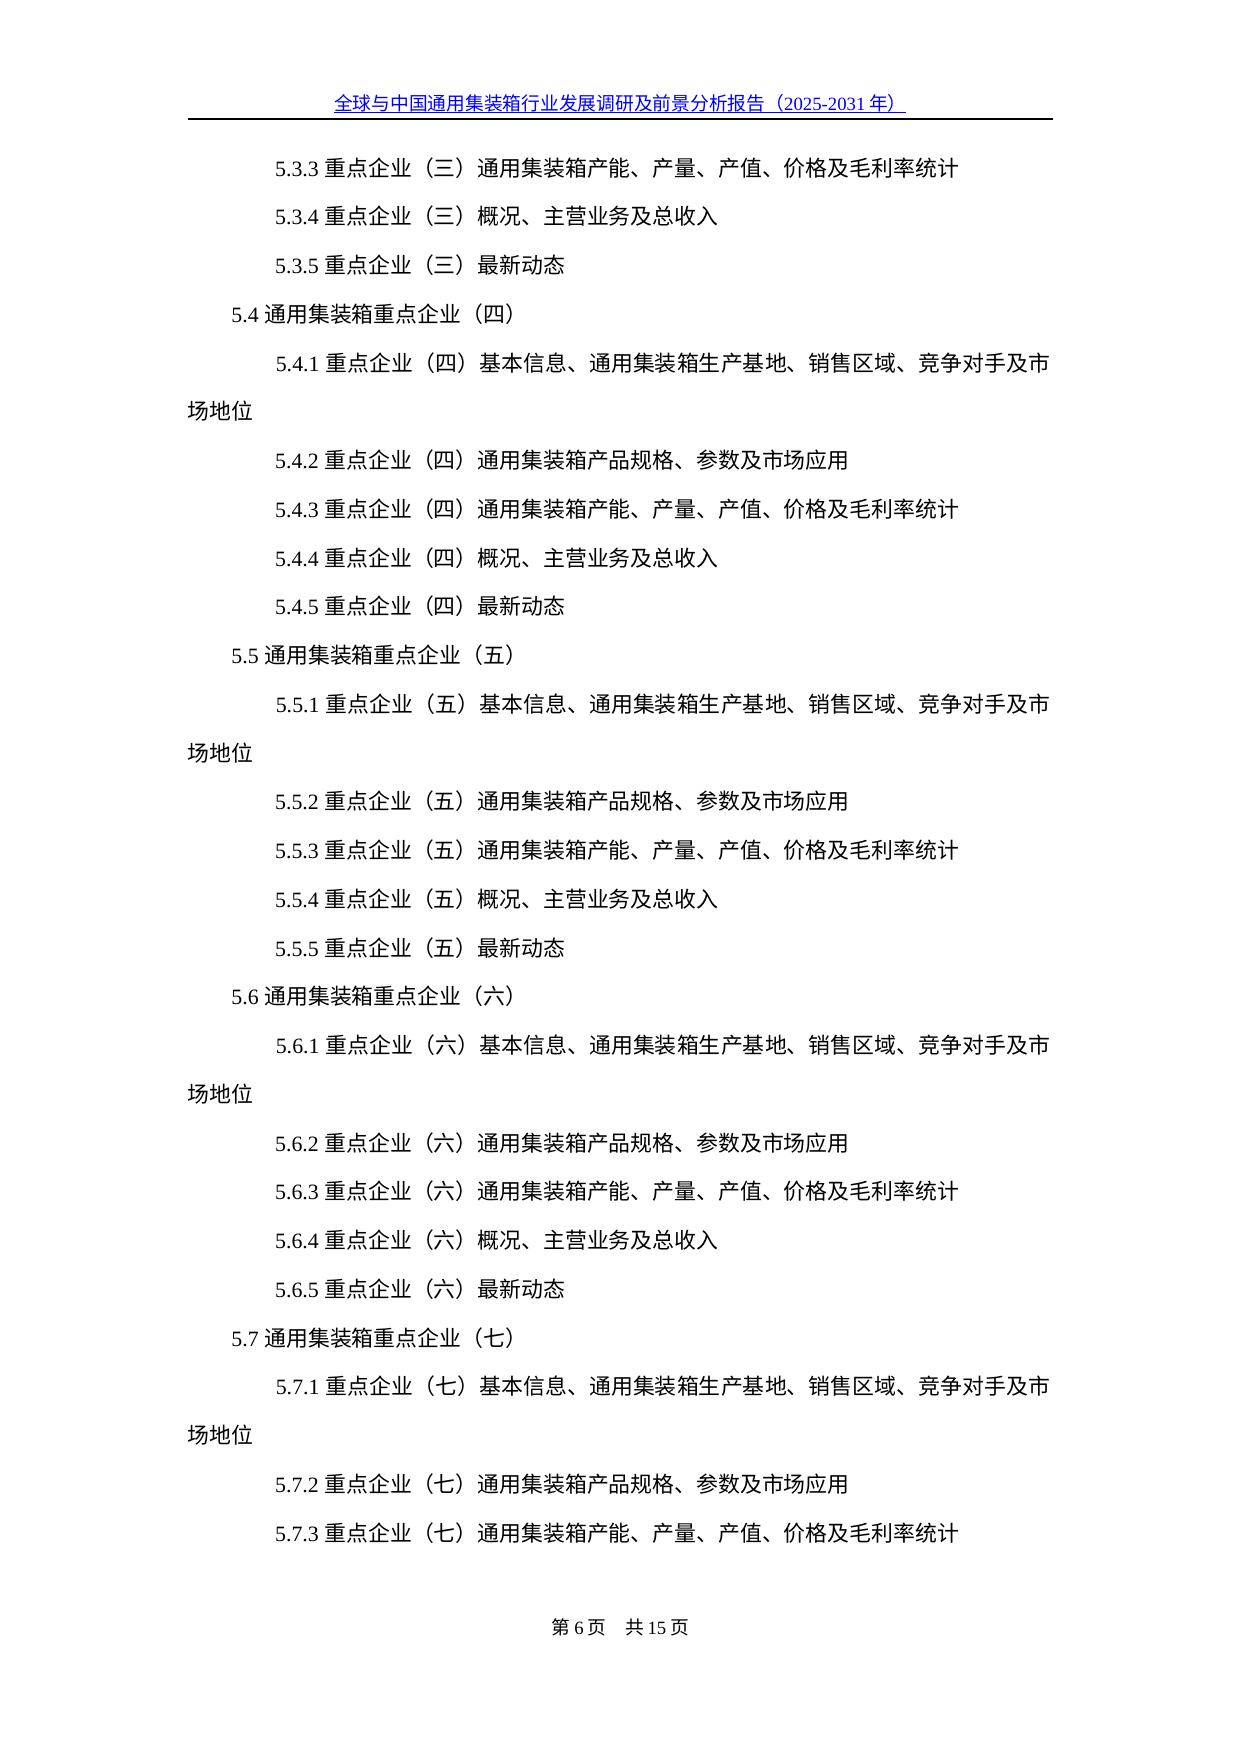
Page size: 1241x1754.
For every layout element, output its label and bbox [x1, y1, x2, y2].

text [187, 150, 1053, 1548]
